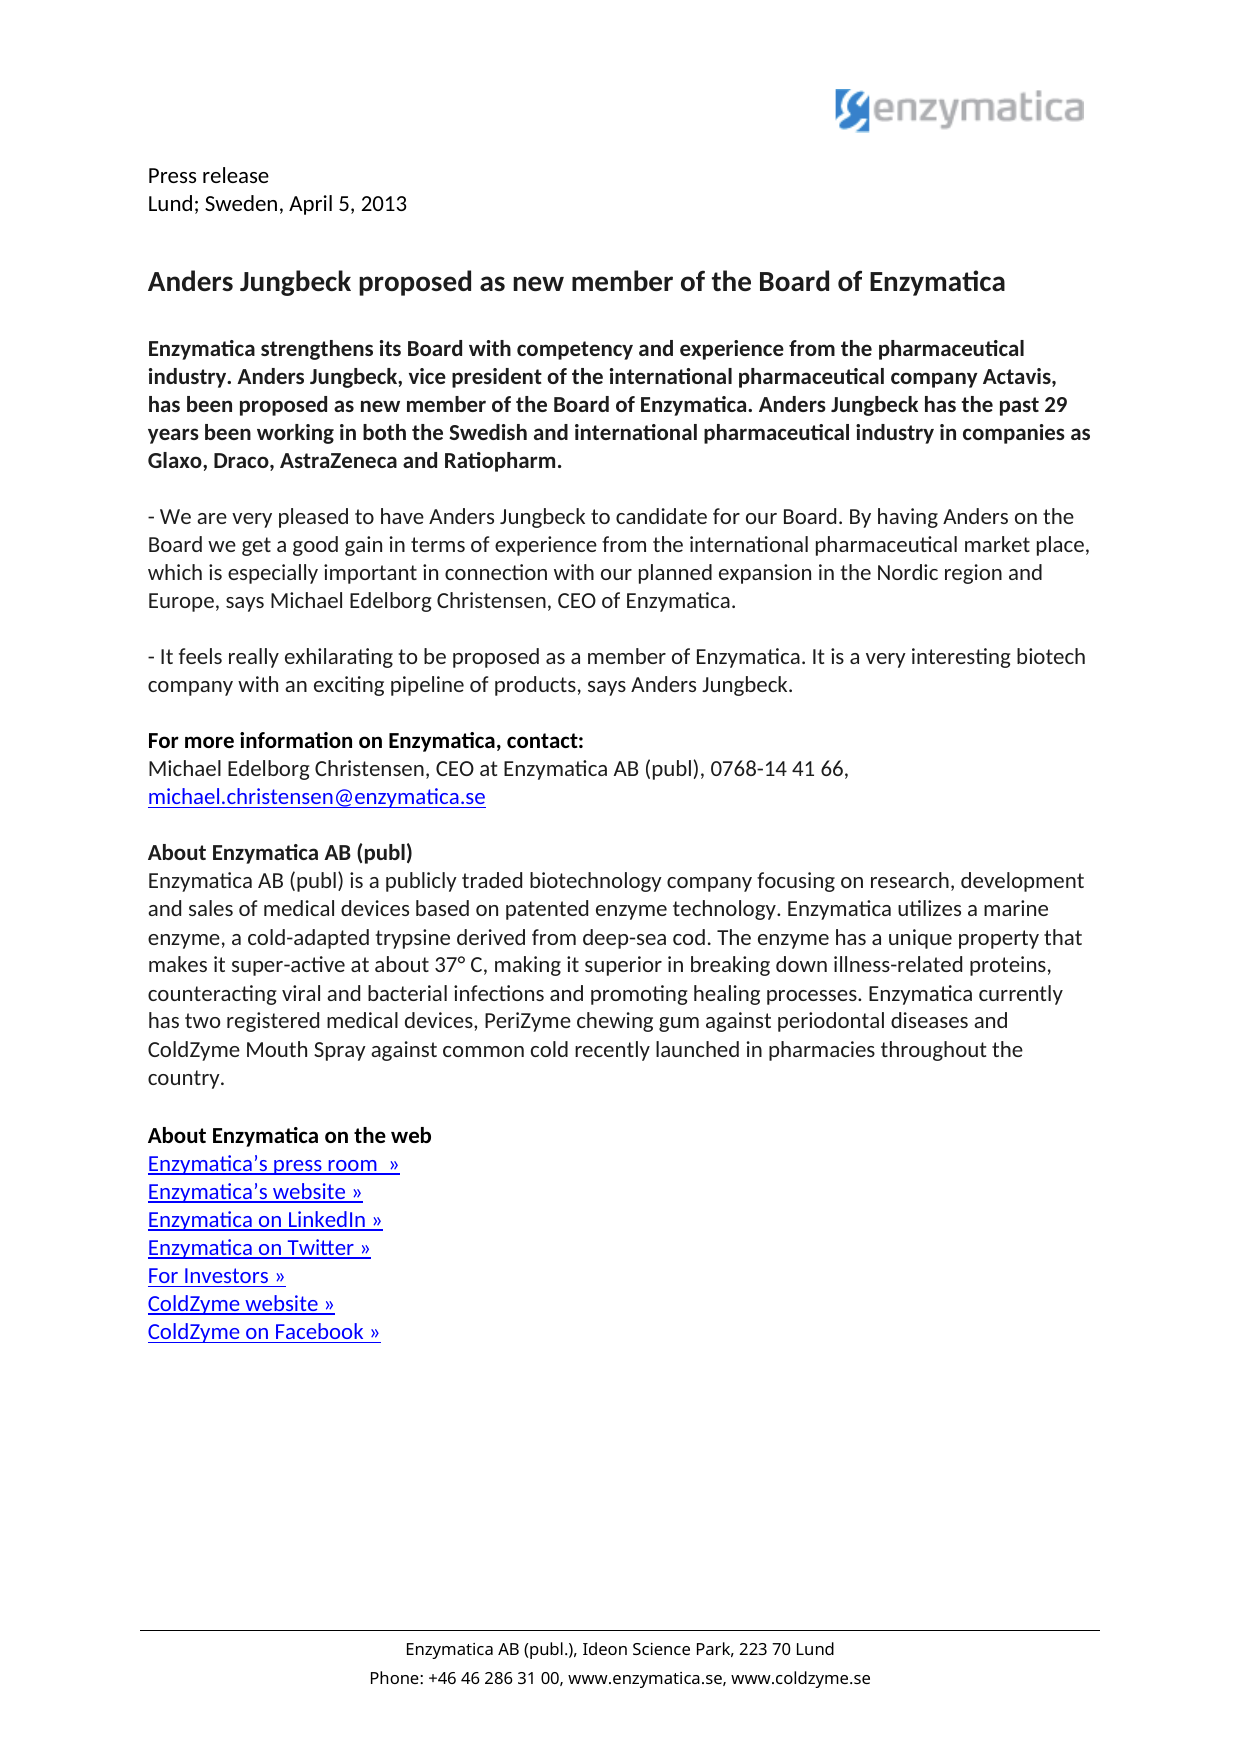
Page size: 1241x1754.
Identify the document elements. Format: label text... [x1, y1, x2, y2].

text About Enzymatica on the web [148, 1121, 1092, 1149]
text Enzymatica AB (publ) is a publicly traded biotechnology company focusing on research, development and sales of medical devices based on patented enzyme technology. Enzymatica utilizes a marine enzyme, a cold-adapted trypsine derived from deep-sea cod. The enzyme has a unique property that makes it super-active at about 37° C, making it superior in breaking down illness-related proteins, counteracting viral and bacterial infections and promoting healing processes. Enzymatica currently has two registered medical devices, PeriZyme chewing gum against periodontal diseases and ColdZyme Mouth Spray against common cold recently launched in pharmacies throughout the country. [148, 867, 1092, 1091]
text Enzymatica on Twitter » [148, 1233, 1092, 1261]
text For more information on Enzymatica, contact: [148, 726, 1092, 754]
text Press release [148, 161, 1092, 189]
text Enzymatica’s press room » [148, 1149, 1092, 1177]
text About Enzymatica AB (publ) [148, 838, 1092, 867]
text For Investors » [148, 1261, 1092, 1289]
text - We are very pleased to have Anders Jungbeck to candidate for our Board. By having Anders on the Board we get a good gain in terms of experience from the international pharmaceutical market place, which is especially important in connection with our planned expansion in the Nordic region and Europe, says Michael Edelborg Christensen, CEO of Enzymatica. [148, 502, 1092, 614]
text Enzymatica on LinkedIn » [148, 1205, 1092, 1233]
text - It feels really exhilarating to be proposed as a member of Enzymatica. It is a very interesting biotech company with an exciting pipeline of products, says Anders Jungbeck. [148, 642, 1092, 698]
text Enzymatica strengthens its Board with competency and experience from the pharmaceutical industry. Anders Jungbeck, vice president of the international pharmaceutical company Actavis, has been proposed as new member of the Board of Enzymatica. Anders Jungbeck has the past 29 years been working in both the Swedish and international pharmaceutical industry in companies as Glaxo, Draco, AstraZeneca and Ratiopharm. [148, 334, 1092, 474]
text Lund; Sweden, April 5, 2013 [148, 189, 1092, 217]
text ColdZyme website » [148, 1289, 1092, 1317]
text Michael Edelborg Christensen, CEO at Enzymatica AB (publ), 0768-14 41 66, [148, 754, 1092, 782]
text Anders Jungbeck proposed as new member of the Board of Enzymatica [148, 263, 1092, 298]
text michael.christensen@enzymatica.se [148, 782, 1092, 811]
text Enzymatica’s website » [148, 1177, 1092, 1205]
text ColdZyme on Facebook » [148, 1317, 1092, 1345]
picture [835, 89, 1084, 133]
